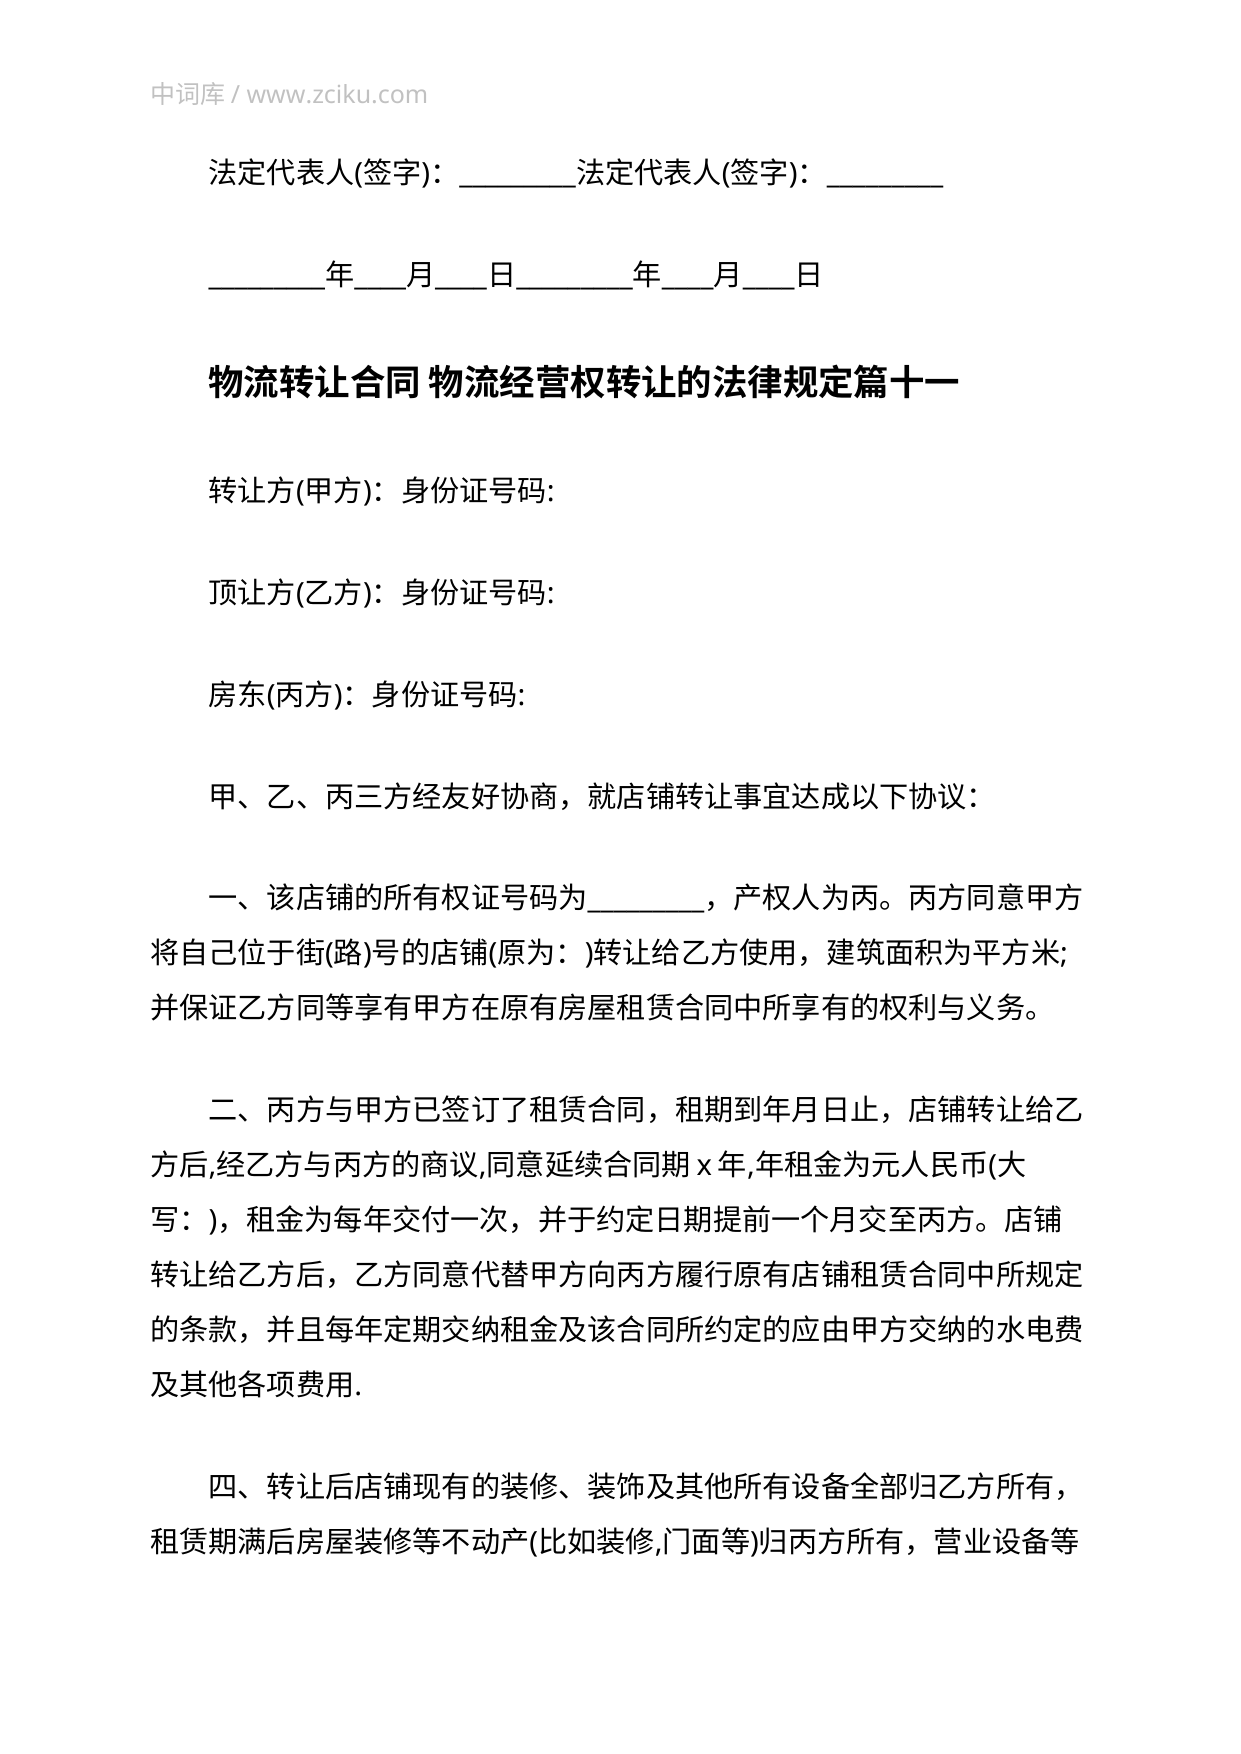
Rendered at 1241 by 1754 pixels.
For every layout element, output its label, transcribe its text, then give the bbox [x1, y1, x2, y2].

text 物流转让合同 物流经营权转让的法律规定篇十一 [150, 354, 1090, 405]
text 转让方(甲方)：身份证号码: [150, 467, 1090, 510]
text 二、丙方与甲方已签订了租赁合同，租期到年月日止，店铺转让给乙方后,经乙方与丙方的商议,同意延续合同期x年,年租金为元人民币(大写：)，租金为每年交付一次，并于约定日期提前一个月交至丙方。店铺转让给乙方后，乙方同意代替甲方向丙方履行原有店铺租赁合同中所规定的条款，并且每年定期交纳租金及该合同所约定的应由甲方交纳的水电费及其他各项费用. [150, 1087, 1090, 1404]
text 顶让方(乙方)：身份证号码: [150, 569, 1090, 612]
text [150, 1463, 1090, 1561]
text 法定代表人(签字)：_________法定代表人(签字)：_________ [150, 150, 1090, 192]
text 甲、乙、丙三方经友好协商，就店铺转让事宜达成以下协议： [150, 773, 1090, 816]
text 房东(丙方)：身份证号码: [150, 671, 1090, 714]
text _________年____月____日_________年____月____日 [150, 252, 1090, 294]
text 一、该店铺的所有权证号码为_________，产权人为丙。丙方同意甲方将自己位于街(路)号的店铺(原为：)转让给乙方使用，建筑面积为平方米;并保证乙方同等享有甲方在原有房屋租赁合同中所享有的权利与义务。 [150, 875, 1090, 1027]
